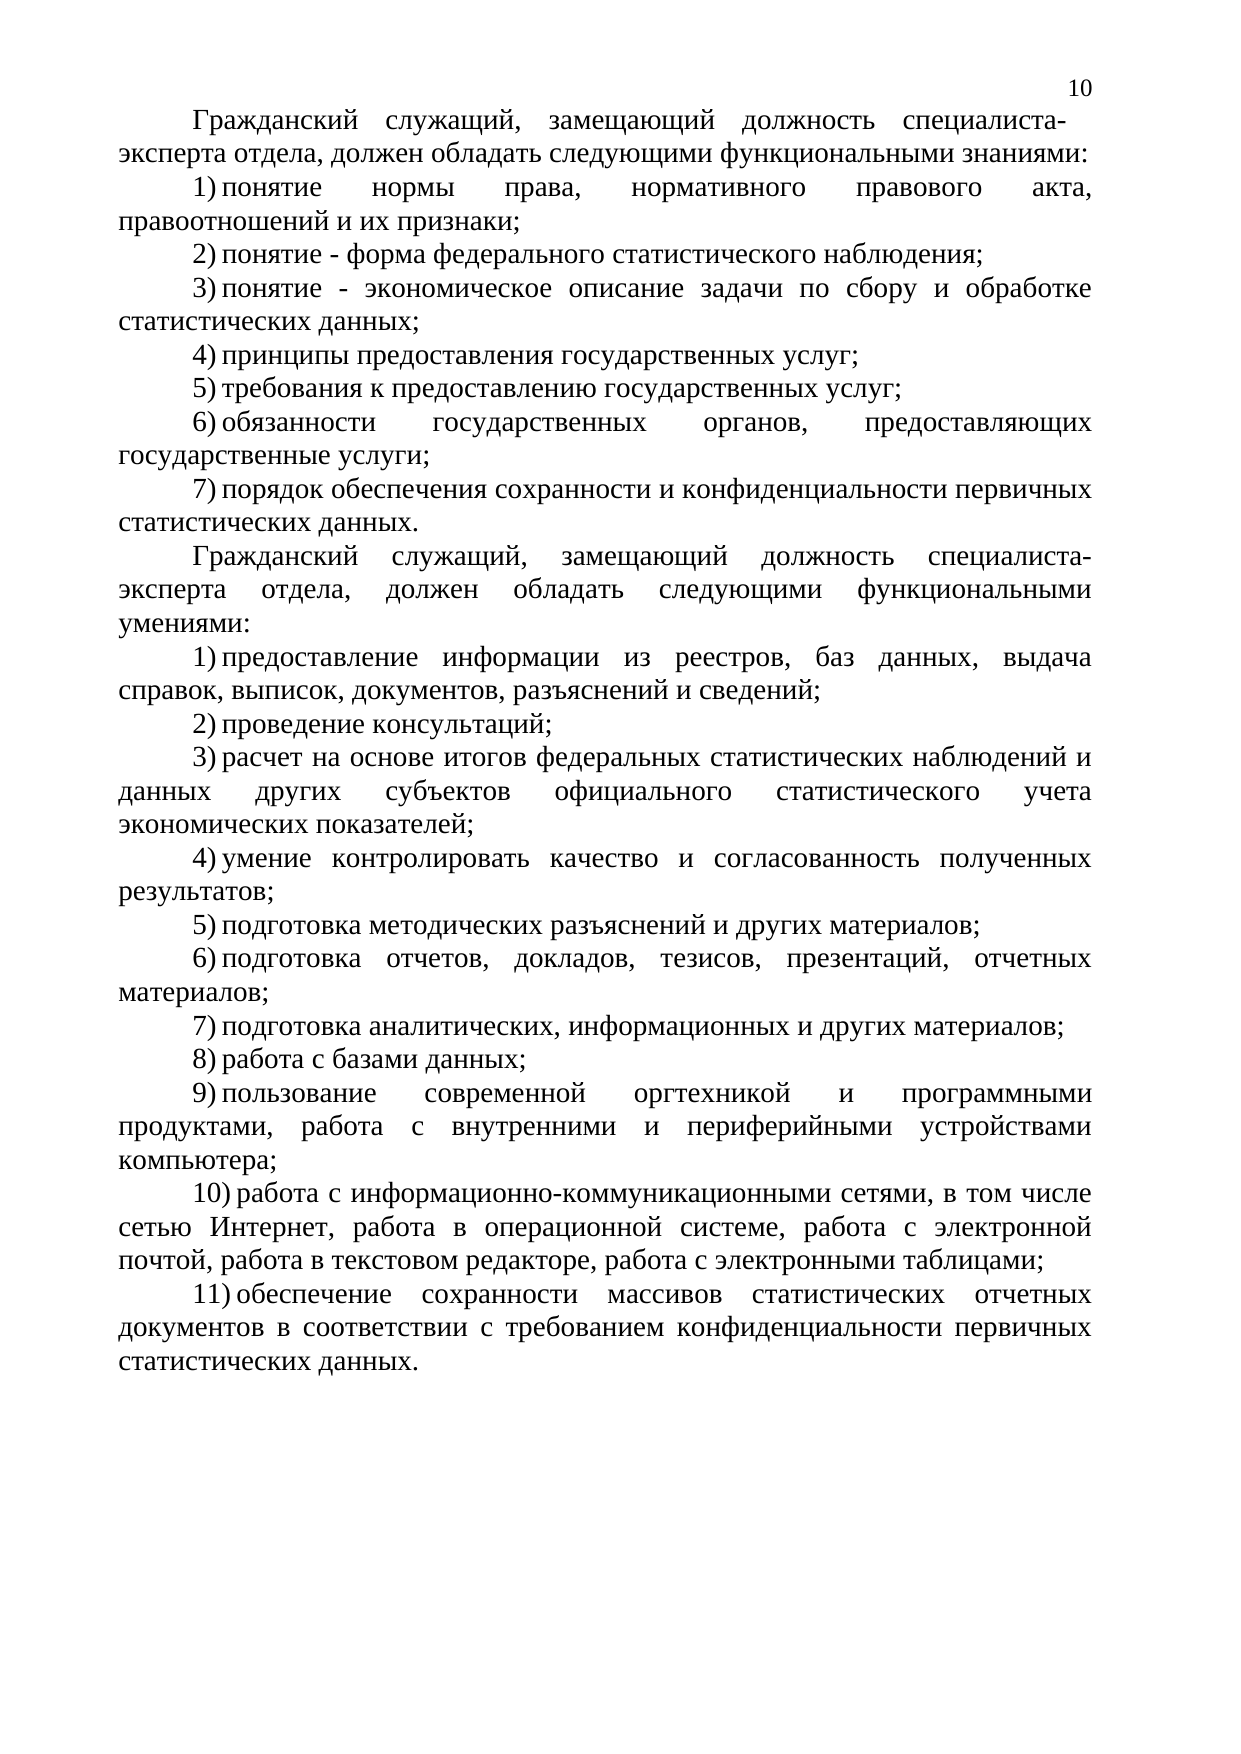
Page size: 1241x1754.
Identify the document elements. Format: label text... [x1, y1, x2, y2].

list Гражданский служащий, замещающий должность специалиста-эксперта отдела, должен обладать следующими функциональными знаниями: [118, 102, 1092, 169]
text Гражданский служащий, замещающий должность специалиста-эксперта отдела, должен обладать следующими функциональными умениями: [118, 538, 1092, 639]
list умение контролировать качество и согласованность полученных результатов; [118, 840, 1092, 907]
list принципы предоставления государственных услуг; [118, 337, 1092, 370]
list требования к предоставлению государственных услуг; [118, 370, 1092, 404]
list работа с базами данных; [118, 1041, 1092, 1075]
list подготовка аналитических, информационных и других материалов; [118, 1008, 1092, 1041]
list понятие нормы права, нормативного правового акта, правоотношений и их признаки; [118, 169, 1092, 236]
list работа с информационно-коммуникационными сетями, в том числе сетью Интернет, работа в операционной системе, работа с электронной почтой, работа в текстовом редакторе, работа с электронными таблицами; [118, 1175, 1092, 1276]
list понятие - экономическое описание задачи по сбору и обработке статистических данных; [118, 270, 1092, 337]
list обязанности государственных органов, предоставляющих государственные услуги; [118, 404, 1092, 471]
list обеспечение сохранности массивов статистических отчетных документов в соответствии с требованием конфиденциальности первичных статистических данных. [118, 1276, 1092, 1377]
list подготовка отчетов, докладов, тезисов, презентаций, отчетных материалов; [118, 941, 1092, 1008]
list пользование современной оргтехникой и программными продуктами, работа с внутренними и периферийными устройствами компьютера; [118, 1075, 1092, 1175]
list проведение консультаций; [118, 706, 1092, 739]
list подготовка методических разъяснений и других материалов; [118, 907, 1092, 941]
list понятие - форма федерального статистического наблюдения; [118, 236, 1092, 270]
list порядок обеспечения сохранности и конфиденциальности первичных статистических данных. [118, 471, 1092, 538]
list предоставление информации из реестров, баз данных, выдача справок, выписок, документов, разъяснений и сведений; [118, 639, 1092, 706]
list расчет на основе итогов федеральных статистических наблюдений и данных других субъектов официального статистического учета экономических показателей; [118, 739, 1092, 840]
